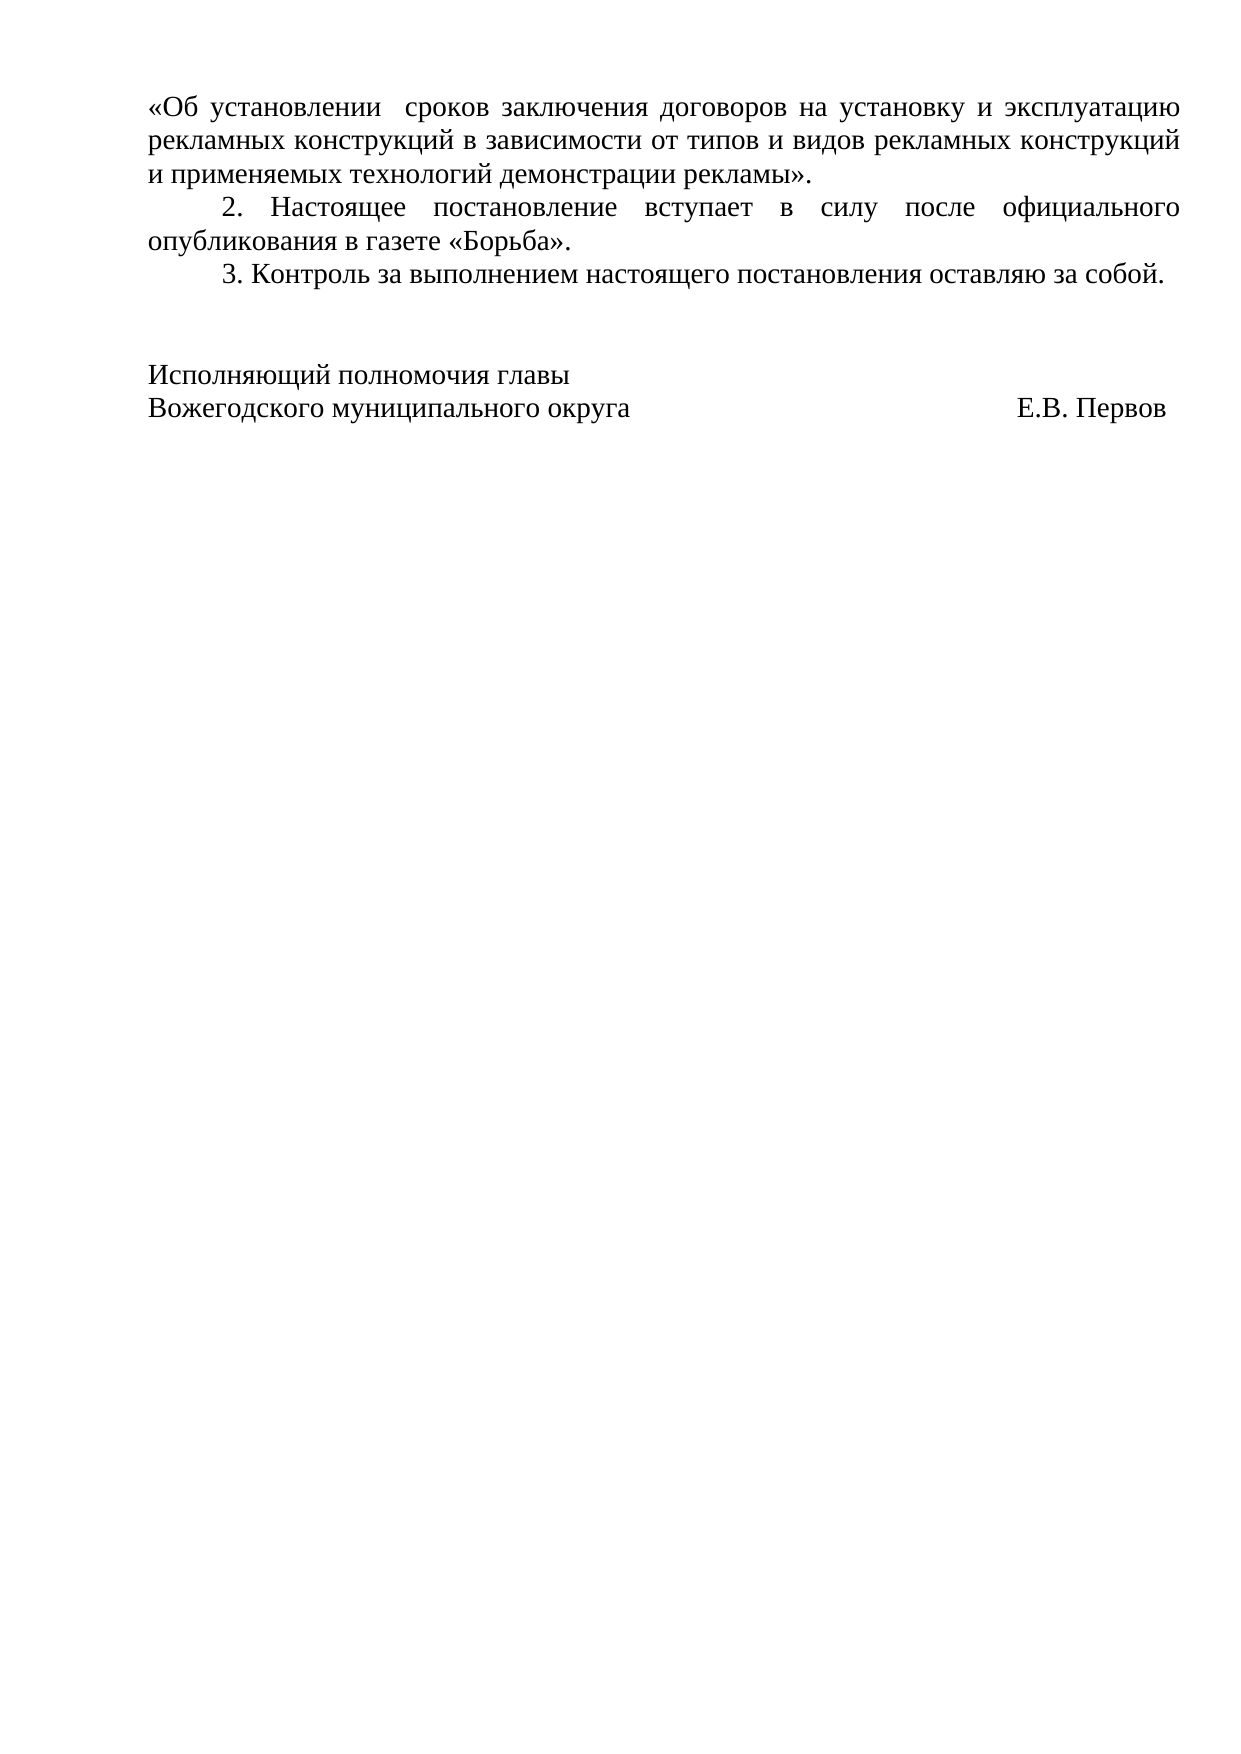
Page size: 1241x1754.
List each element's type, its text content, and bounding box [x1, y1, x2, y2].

text Исполняющий полномочия главы [148, 357, 1181, 391]
text 2. Настоящее постановление вступает в силу после официального опубликования в газете «Борьба». [148, 189, 1181, 256]
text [148, 89, 1181, 189]
text Вожегодского муниципального округа Е.В. Первов [148, 391, 1181, 424]
text 3. Контроль за выполнением настоящего постановления оставляю за собой. [148, 256, 1181, 290]
